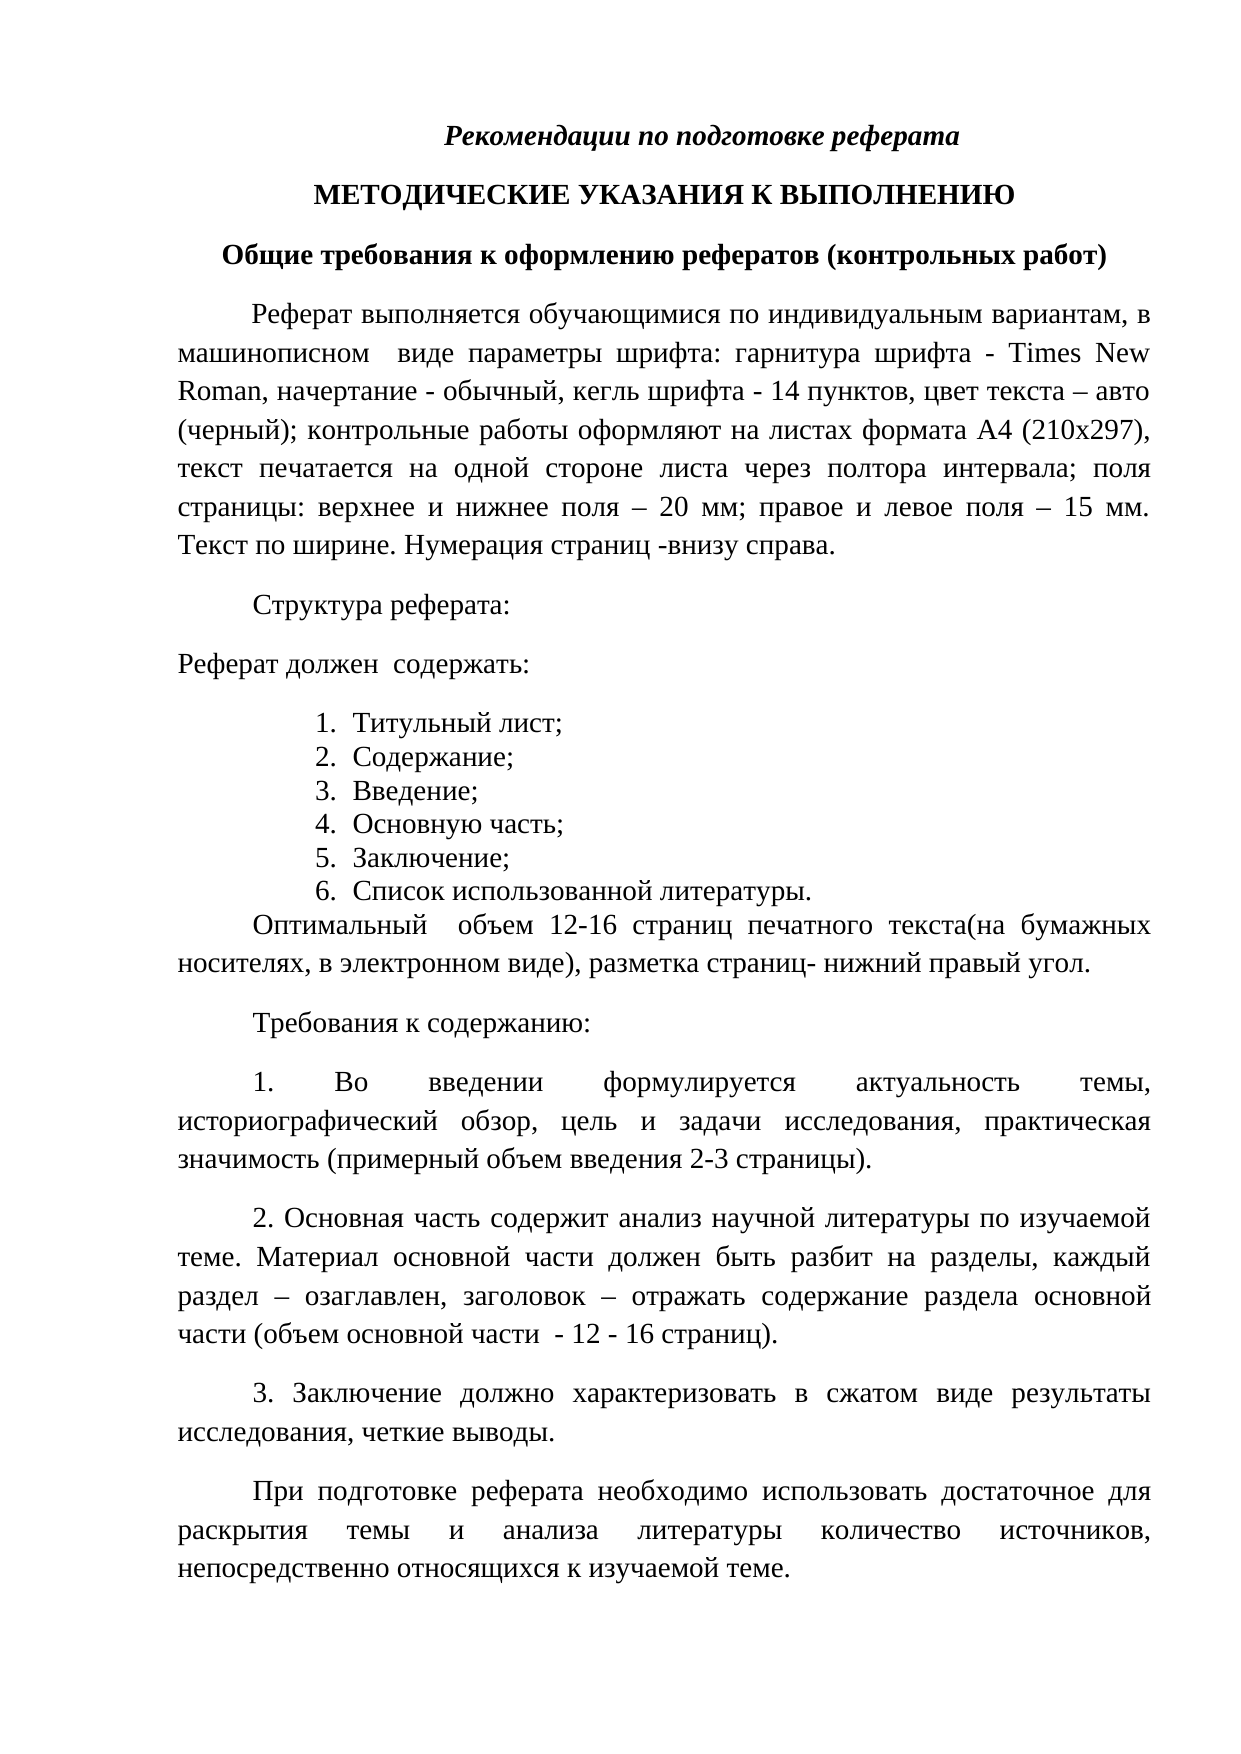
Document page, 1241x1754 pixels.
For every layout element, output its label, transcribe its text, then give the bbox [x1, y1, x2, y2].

text 2. Основная часть содержит анализ научной литературы по изучаемой теме. Материал основной части должен быть разбит на разделы, каждый раздел – озаглавлен, заголовок – отражать содержание раздела основной части (объем основной части - 12 - 16 страниц). [177, 1201, 1152, 1350]
list Заключение; [315, 840, 1152, 873]
text МЕТОДИЧЕСКИЕ УКАЗАНИЯ К ВЫПОЛНЕНИЮ [177, 177, 1152, 211]
text Реферат выполняется обучающимися по индивидуальным вариантам, в машинописном виде параметры шрифта: гарнитура шрифта - Times New Roman, начертание - обычный, кегль шрифта - 14 пунктов, цвет текста – авто (черный); контрольные работы оформляют на листах формата А4 (210х297), текст печатается на одной стороне листа через полтора интервала; поля страницы: верхнее и нижнее поля – 20 мм; правое и левое поля – 15 мм. Текст по ширине. Нумерация страниц -внизу справа. [177, 296, 1152, 561]
text Структура реферата: [177, 587, 1152, 620]
text Требования к содержанию: [177, 1005, 1152, 1038]
list Основную часть; [315, 806, 1152, 840]
text 3. Заключение должно характеризовать в сжатом виде результаты исследования, четкие выводы. [177, 1376, 1152, 1448]
text Общие требования к оформлению рефератов (контрольных работ) [177, 237, 1152, 270]
text При подготовке реферата необходимо использовать достаточное для раскрытия темы и анализа литературы количество источников, непосредственно относящихся к изучаемой теме. [177, 1473, 1152, 1584]
list Введение; [315, 773, 1152, 806]
text Рекомендации по подготовке реферата [177, 118, 1152, 152]
text 1. Во введении формулируется актуальность темы, историографический обзор, цель и задачи исследования, практическая значимость (примерный объем введения 2-3 страницы). [177, 1064, 1152, 1175]
list Список использованной литературы. [315, 873, 1152, 907]
list Содержание; [315, 739, 1152, 773]
list Титульный лист; [315, 706, 1152, 739]
text Реферат должен содержать: [177, 646, 1152, 680]
text Оптимальный объем 12-16 страниц печатного текста(на бумажных носителях, в электронном виде), разметка страниц- нижний правый угол. [177, 907, 1152, 979]
